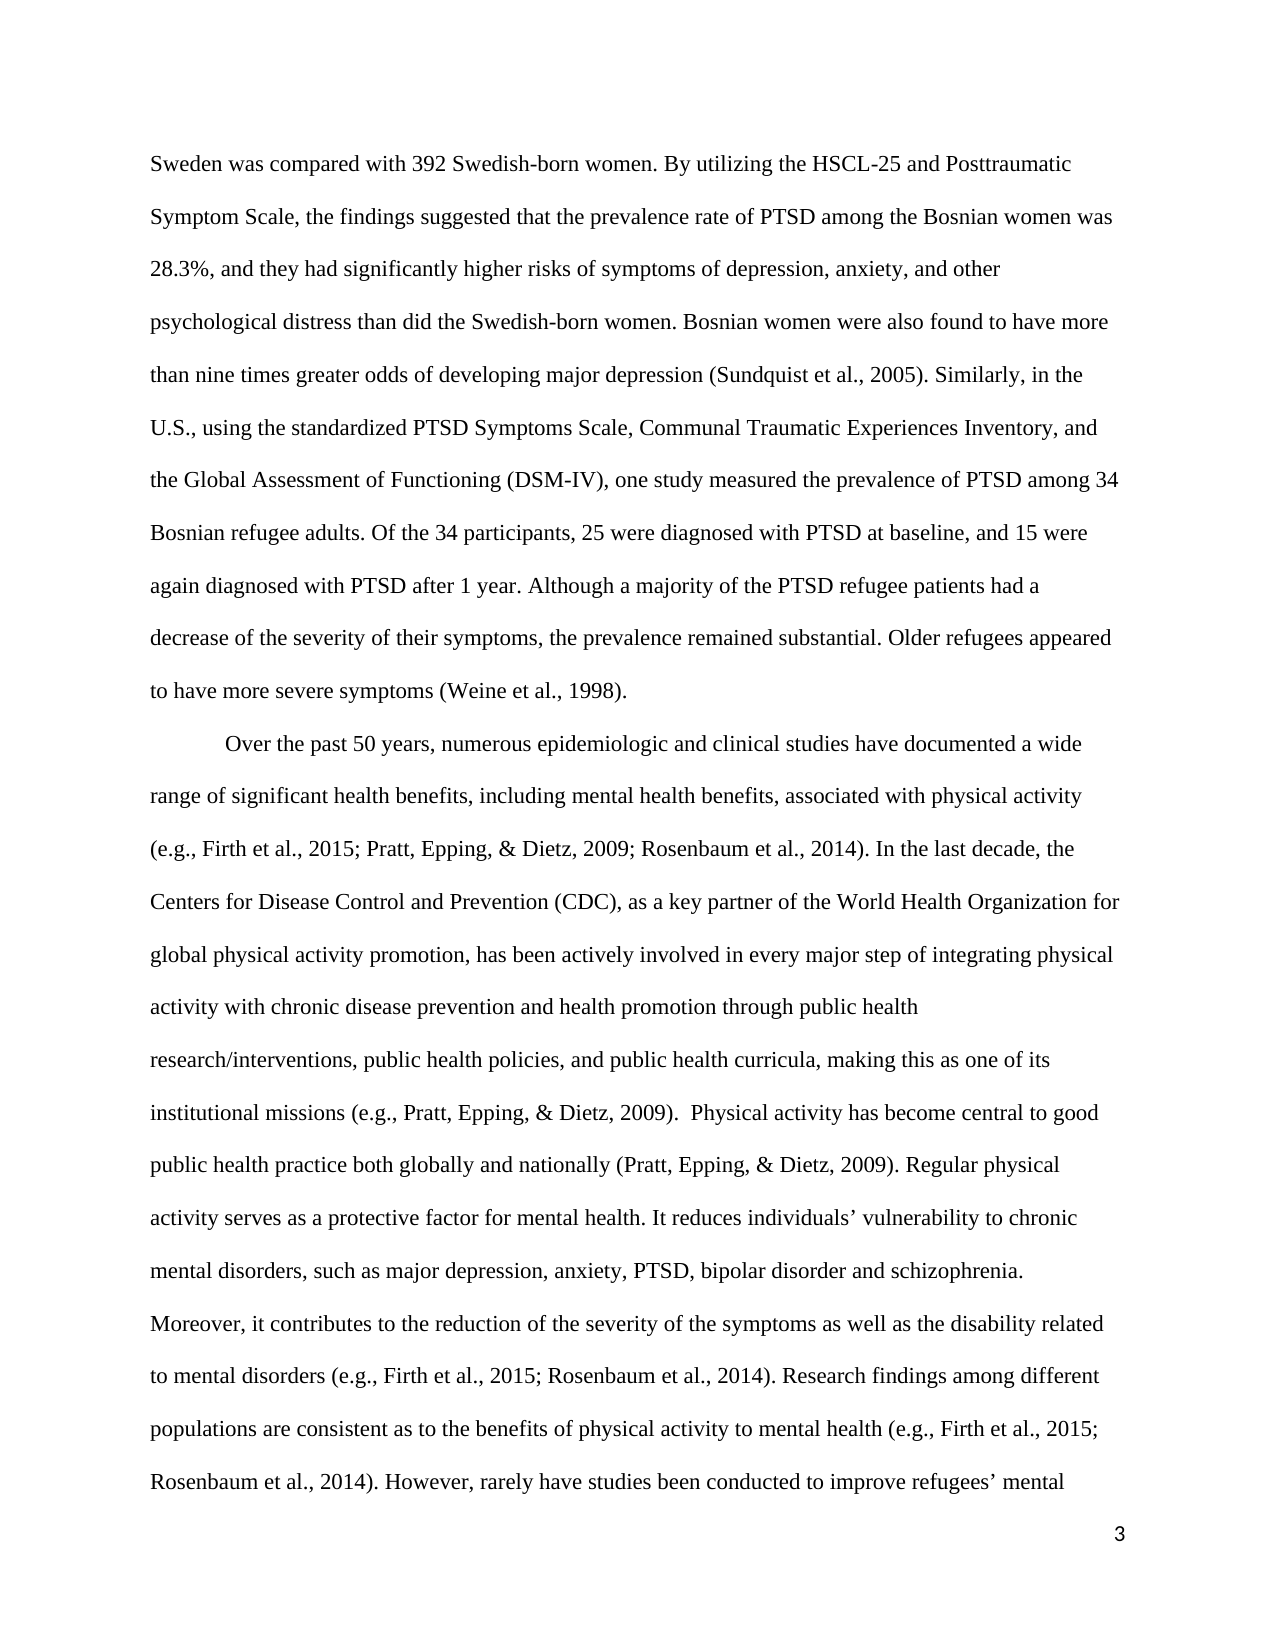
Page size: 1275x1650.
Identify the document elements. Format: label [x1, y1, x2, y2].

text [150, 150, 1125, 703]
text [150, 730, 1125, 1494]
